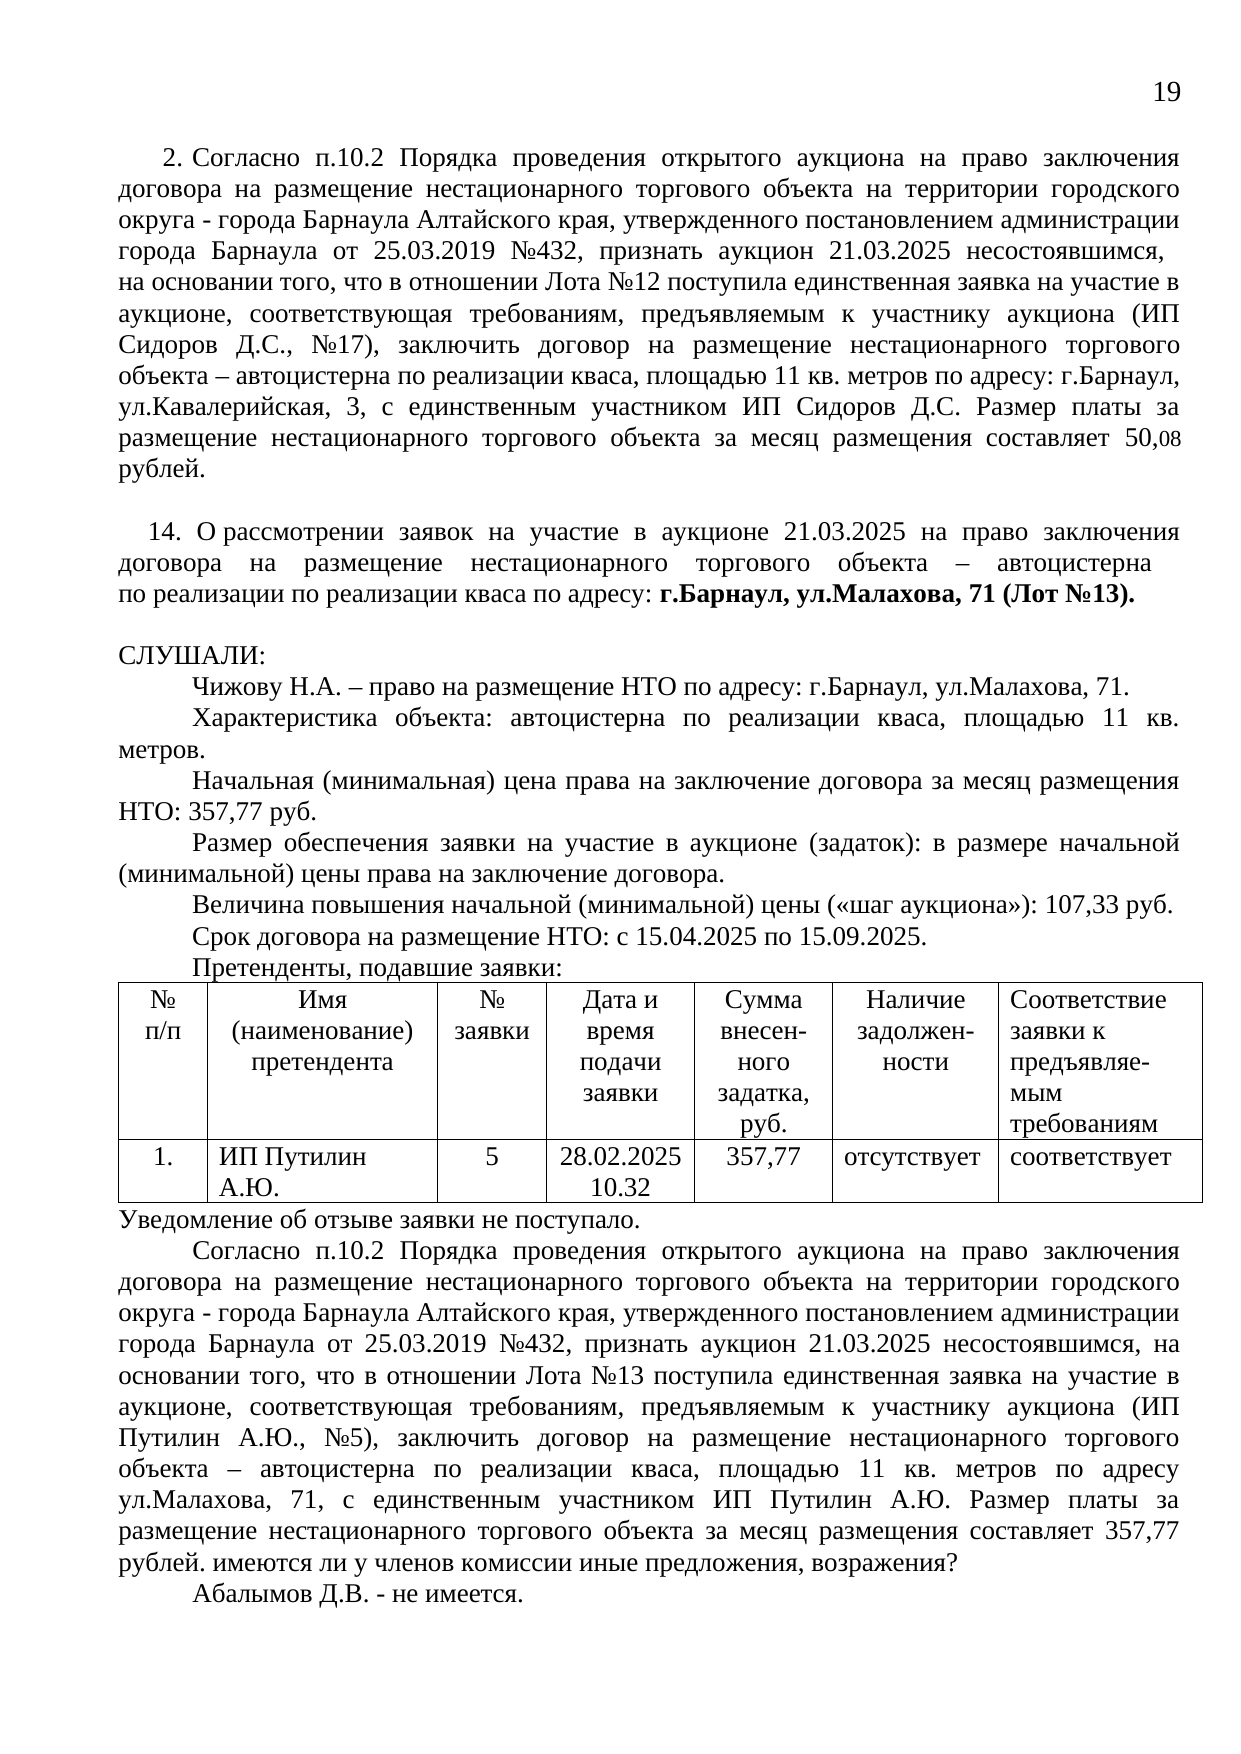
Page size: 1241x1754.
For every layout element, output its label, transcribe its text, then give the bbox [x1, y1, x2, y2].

table_header Сумма внесен-ного задатка, руб. [695, 983, 832, 1139]
text Претенденты, подавшие заявки: [118, 951, 1181, 982]
text СЛУШАЛИ: [118, 639, 1181, 670]
table_cell соответствует [999, 1140, 1202, 1202]
table_header Имя (наименование) претендента [208, 983, 437, 1139]
text Абалымов Д.В. - не имеется. [118, 1577, 1181, 1608]
list Согласно п.10.2 Порядка проведения открытого аукциона на право заключения договора на размещение нестационарного торгового объекта на территории городского округа - города Барнаула Алтайского края, утвержденного постановлением администрации города Барнаула от 25.03.2019 №432, признать аукцион 21.03.2025 несостоявшимся, на основании того, что в отношении Лота №12 поступила единственная заявка на участие в аукционе, соответствующая требованиям, предъявляемым к участнику аукциона (ИП Сидоров Д.С., №17), заключить договор на размещение нестационарного торгового объекта – автоцистерна по реализации кваса, площадью 11 кв. метров по адресу: г.Барнаул, ул.Кавалерийская, 3, с единственным участником ИП Сидоров Д.С. Размер платы за размещение нестационарного торгового объекта за месяц размещения составляет 50,08 рублей. [118, 141, 1181, 483]
text Характеристика объекта: автоцистерна по реализации кваса, площадью 11 кв. метров. [118, 702, 1181, 764]
table_cell ИП Путилин А.Ю. [208, 1140, 437, 1202]
table_cell 357,77 [695, 1140, 832, 1202]
table_header № заявки [438, 983, 546, 1139]
table_header Соответствие заявки к предъявляе-мым требованиям [999, 983, 1202, 1139]
table_cell 5 [438, 1140, 546, 1202]
list Согласно п.10.2 Порядка проведения открытого аукциона на право заключения договора на размещение нестационарного торгового объекта на территории городского округа - города Барнаула Алтайского края, утвержденного постановлением администрации города Барнаула от 25.03.2019 №432, признать аукцион 21.03.2025 несостоявшимся, на основании того, что в отношении Лота №13 поступила единственная заявка на участие в аукционе, соответствующая требованиям, предъявляемым к участнику аукциона (ИП Путилин А.Ю., №5), заключить договор на размещение нестационарного торгового объекта – автоцистерна по реализации кваса, площадью 11 кв. метров по адресу ул.Малахова, 71, с единственным участником ИП Путилин А.Ю. Размер платы за размещение нестационарного торгового объекта за месяц размещения составляет 357,77 рублей. имеются ли у членов комиссии иные предложения, возражения? [118, 1234, 1181, 1577]
text Величина повышения начальной (минимальной) цены («шаг аукциона»): 107,33 руб. [118, 888, 1181, 919]
text Размер обеспечения заявки на участие в аукционе (задаток): в размере начальной (минимальной) цены права на заключение договора. [118, 826, 1181, 888]
table_header № п/п [119, 983, 207, 1139]
text Чижову Н.А. – право на размещение НТО по адресу: г.Барнаул, ул.Малахова, 71. [118, 670, 1181, 702]
text Срок договора на размещение НТО: с 15.04.2025 по 15.09.2025. [118, 919, 1181, 951]
table_cell 1. [119, 1140, 207, 1202]
table_header Наличие задолжен-ности [833, 983, 998, 1139]
text Уведомление об отзыве заявки не поступало. [118, 1203, 1181, 1234]
text Начальная (минимальная) цена права на заключение договора за месяц размещения НТО: 357,77 руб. [118, 764, 1181, 826]
table_header Дата и время подачи заявки [547, 983, 694, 1139]
table_cell 28.02.2025 10.32 [547, 1140, 694, 1202]
text 14. О рассмотрении заявок на участие в аукционе 21.03.2025 на право заключения договора на размещение нестационарного торгового объекта – автоцистерна по реализации по реализации кваса по адресу: г.Барнаул, ул.Малахова, 71 (Лот №13). [118, 515, 1181, 608]
table_cell отсутствует [833, 1140, 998, 1202]
